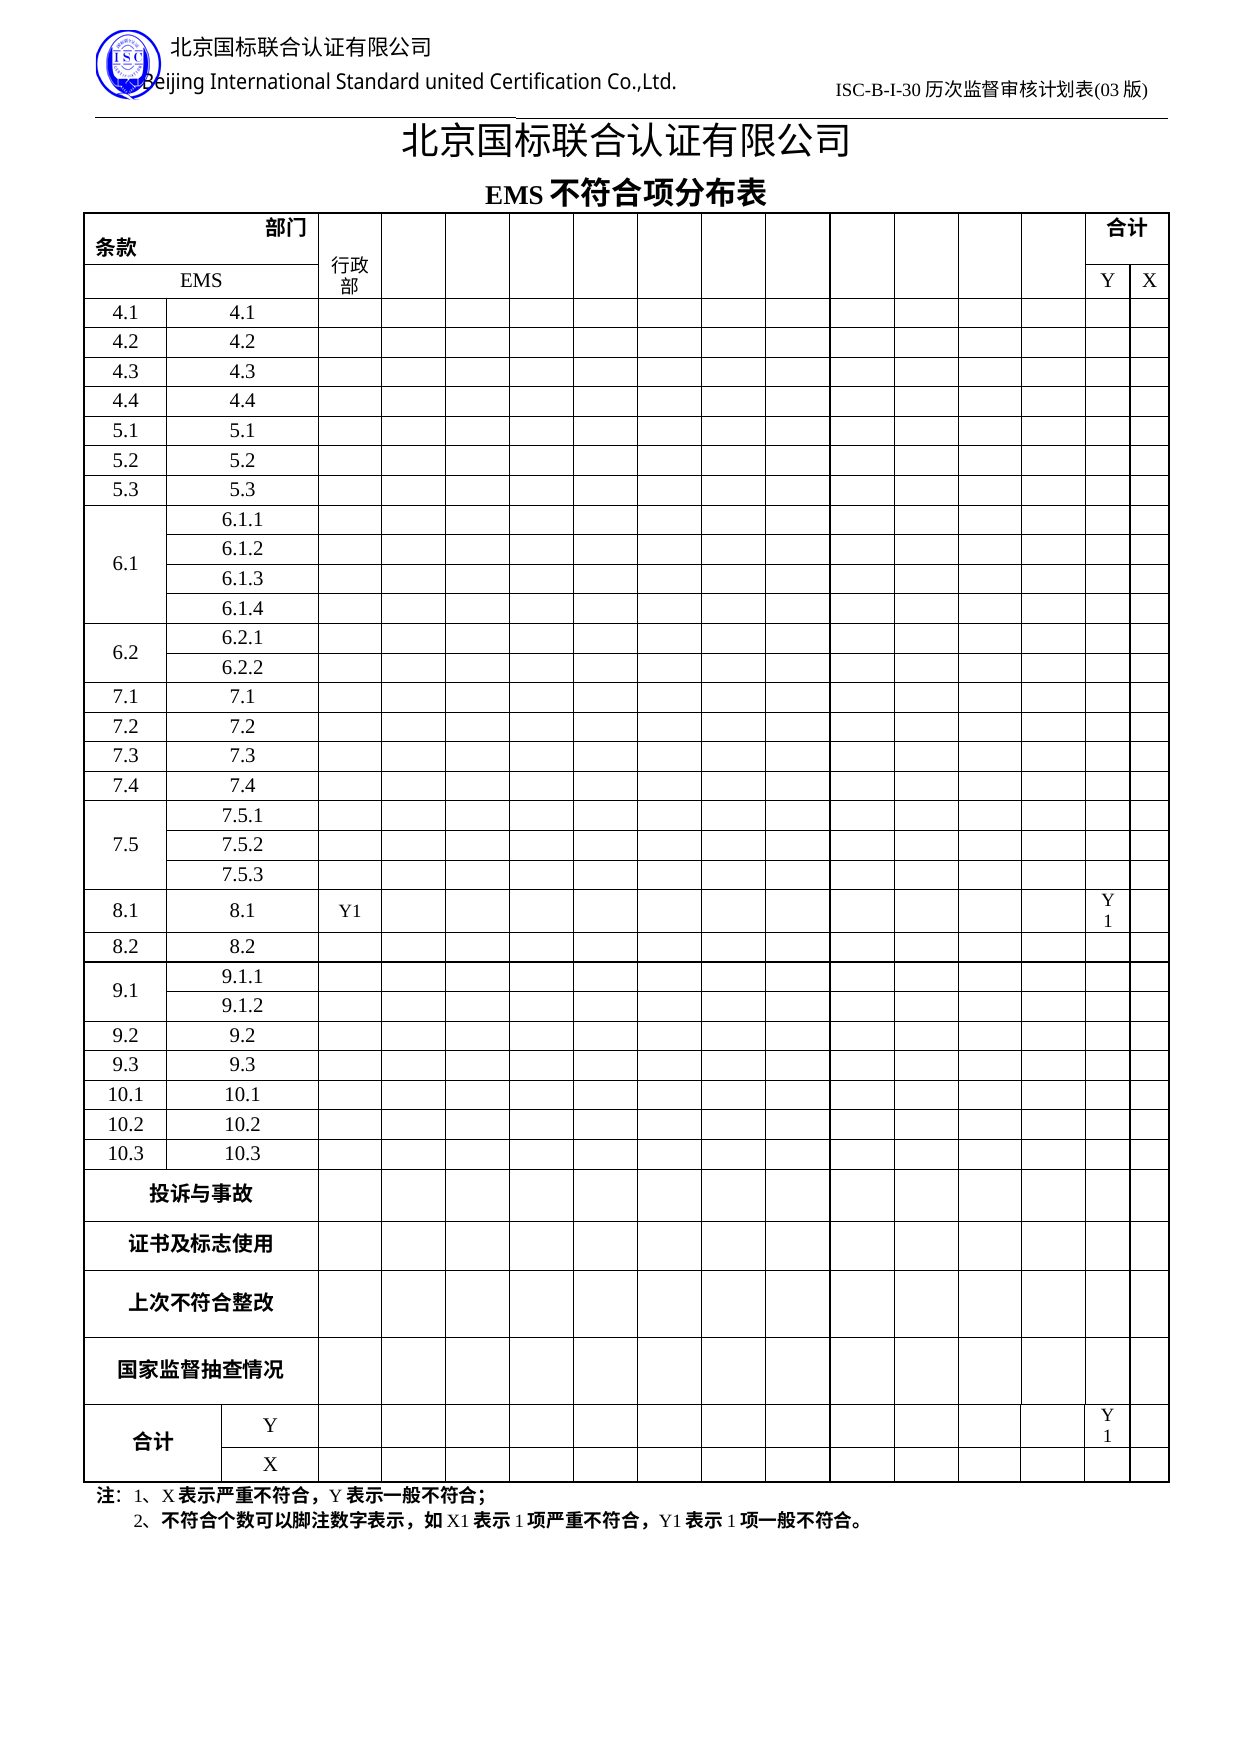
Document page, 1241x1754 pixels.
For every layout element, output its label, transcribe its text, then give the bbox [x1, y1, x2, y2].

table_cell [766, 1140, 829, 1168]
table_cell [895, 358, 958, 386]
table_cell [1131, 299, 1168, 327]
table_cell [574, 654, 637, 682]
table_cell 6.2 [85, 624, 166, 682]
table_cell [1131, 713, 1168, 741]
table_header [895, 214, 958, 297]
table_cell [959, 1051, 1021, 1080]
table_cell [1131, 801, 1168, 830]
table_cell [766, 299, 829, 327]
table_cell [574, 417, 637, 445]
table_cell [574, 801, 637, 830]
table_cell [766, 476, 829, 504]
table_cell [1086, 683, 1129, 712]
table_cell [959, 654, 1021, 682]
table_cell [446, 476, 509, 504]
table_cell [319, 358, 381, 386]
table_header [959, 214, 1021, 297]
table_cell [1086, 742, 1129, 771]
table_cell [1086, 1051, 1129, 1080]
table_cell [638, 1222, 701, 1270]
table_cell [702, 772, 765, 800]
table_cell [382, 1405, 445, 1447]
table_cell [895, 1081, 958, 1109]
table_cell [382, 890, 445, 932]
table_cell 8.1 [167, 890, 318, 932]
table_cell [895, 1405, 958, 1447]
table_cell [831, 594, 894, 623]
table_cell [831, 535, 894, 564]
table_cell [959, 446, 1021, 475]
table_cell [638, 1140, 701, 1168]
table_cell [831, 565, 894, 593]
table_cell [895, 1448, 958, 1481]
table_cell [766, 594, 829, 623]
table_cell 7.4 [85, 772, 166, 800]
table_cell 6.1.1 [167, 506, 318, 534]
table_cell [831, 506, 894, 534]
table_cell [895, 1170, 958, 1221]
table_cell [895, 565, 958, 593]
table_cell [1086, 772, 1129, 800]
table_cell [702, 801, 765, 830]
table_cell [510, 476, 573, 504]
table_cell [638, 713, 701, 741]
table_cell [895, 963, 958, 991]
table_cell [959, 831, 1021, 859]
table_cell [831, 417, 894, 445]
table_cell [895, 1140, 958, 1168]
table_cell [446, 417, 509, 445]
table_cell [1022, 1170, 1085, 1221]
table_cell [895, 1022, 958, 1050]
table_cell [382, 992, 445, 1021]
table_cell [446, 1338, 509, 1404]
table_cell [510, 1448, 573, 1481]
text 注：1、X表示严重不符合，Y表示一般不符合； [96, 1483, 1157, 1508]
table_cell [319, 683, 381, 712]
table_cell [319, 387, 381, 416]
table_cell [959, 713, 1021, 741]
table_cell 9.2 [167, 1022, 318, 1050]
table_cell [446, 299, 509, 327]
table_cell [1022, 1140, 1085, 1168]
table_cell [382, 506, 445, 534]
table_cell [766, 1271, 829, 1337]
table_cell [382, 446, 445, 475]
table_cell [574, 1022, 637, 1050]
table_cell [638, 831, 701, 859]
table_cell [510, 506, 573, 534]
table_cell [1086, 328, 1129, 357]
table_cell [1131, 565, 1168, 593]
table_cell [702, 387, 765, 416]
table_cell [446, 1222, 509, 1270]
table_cell [574, 1051, 637, 1080]
table_cell [766, 565, 829, 593]
table_cell [959, 1405, 1020, 1447]
table_cell [831, 1110, 894, 1139]
table_cell [319, 1110, 381, 1139]
table_cell [446, 742, 509, 771]
table_cell Y1 [1085, 1405, 1129, 1447]
table_cell [319, 417, 381, 445]
table_cell [895, 1222, 958, 1270]
table_cell [1086, 417, 1129, 445]
table_cell [895, 535, 958, 564]
table_cell [638, 742, 701, 771]
table_cell [382, 1271, 445, 1337]
table_cell [510, 358, 573, 386]
table_cell [702, 933, 765, 961]
table_cell [831, 1222, 894, 1270]
table_cell [1131, 1022, 1168, 1050]
table_cell [638, 890, 701, 932]
table_header [638, 214, 701, 297]
table_cell [959, 1140, 1021, 1168]
table_cell [510, 742, 573, 771]
table_cell [1131, 890, 1168, 932]
table_cell [1022, 417, 1085, 445]
table_cell [702, 992, 765, 1021]
table_cell [831, 1271, 894, 1337]
table_cell [574, 387, 637, 416]
table_cell [1086, 933, 1129, 961]
table_cell [638, 1051, 701, 1080]
table_cell [510, 1405, 573, 1447]
table_cell [895, 417, 958, 445]
table_cell [319, 476, 381, 504]
table_cell [1022, 1081, 1085, 1109]
table_cell [959, 565, 1021, 593]
table_cell [1131, 831, 1168, 859]
table_cell [638, 1081, 701, 1109]
table_cell [1022, 831, 1085, 859]
table_cell [319, 624, 381, 652]
table_cell [638, 1170, 701, 1221]
table_cell [446, 933, 509, 961]
table_cell [638, 1405, 701, 1447]
table_cell [831, 1051, 894, 1080]
table_cell [895, 801, 958, 830]
table_cell [319, 1170, 381, 1221]
table_cell [895, 654, 958, 682]
table_cell [510, 861, 573, 889]
table_cell [959, 801, 1021, 830]
table_cell 10.3 [167, 1140, 318, 1168]
table_cell [702, 1222, 765, 1270]
table_cell 5.2 [167, 446, 318, 475]
table_cell [446, 772, 509, 800]
table_cell [382, 1110, 445, 1139]
table_cell [319, 1140, 381, 1168]
table_cell 9.3 [167, 1051, 318, 1080]
table_cell [766, 1110, 829, 1139]
table_cell [574, 831, 637, 859]
table_cell [319, 1338, 381, 1404]
table_cell [1131, 742, 1168, 771]
table_cell [831, 328, 894, 357]
table_cell [382, 535, 445, 564]
table_cell [959, 933, 1021, 961]
table_cell 7.4 [167, 772, 318, 800]
table_cell [319, 713, 381, 741]
table_cell [766, 387, 829, 416]
table_cell [702, 358, 765, 386]
table_cell [446, 1448, 509, 1481]
table_cell [831, 831, 894, 859]
table_cell [959, 328, 1021, 357]
table_cell [702, 1338, 765, 1404]
table_cell [1022, 1110, 1085, 1139]
table_cell [959, 1022, 1021, 1050]
table_cell EMS [85, 265, 318, 297]
table_cell [766, 535, 829, 564]
table_cell [702, 565, 765, 593]
table_cell 6.1.3 [167, 565, 318, 593]
table_cell [510, 890, 573, 932]
table_cell 证书及标志使用 [85, 1222, 318, 1270]
table_cell [446, 890, 509, 932]
table_cell [702, 831, 765, 859]
table_cell [766, 772, 829, 800]
table_cell [895, 446, 958, 475]
table_cell [959, 594, 1021, 623]
table_cell [382, 387, 445, 416]
table_cell [959, 358, 1021, 386]
table_cell [446, 1170, 509, 1221]
table_cell [1022, 1271, 1085, 1337]
table_cell [319, 742, 381, 771]
table_cell [1086, 963, 1129, 991]
table_cell [1086, 594, 1129, 623]
table_cell [574, 933, 637, 961]
table_cell [702, 890, 765, 932]
table_cell [382, 417, 445, 445]
table_cell X [1131, 265, 1168, 297]
table_cell [319, 861, 381, 889]
table_cell [510, 417, 573, 445]
table_cell [895, 299, 958, 327]
table_cell [1131, 1110, 1168, 1139]
table_cell [1131, 861, 1168, 889]
table_cell [1022, 506, 1085, 534]
table_cell [1131, 772, 1168, 800]
table_cell [959, 476, 1021, 504]
table_cell 上次不符合整改 [85, 1271, 318, 1337]
table_cell [831, 1338, 894, 1404]
table_cell 7.3 [85, 742, 166, 771]
table_cell [1085, 1448, 1129, 1481]
table_cell [382, 624, 445, 652]
table_cell [638, 683, 701, 712]
table_cell [702, 594, 765, 623]
table_cell [766, 713, 829, 741]
table_cell [766, 861, 829, 889]
table_cell [638, 535, 701, 564]
table_cell [382, 1170, 445, 1221]
table_cell [895, 624, 958, 652]
table_cell [1021, 1448, 1084, 1481]
table_cell [382, 299, 445, 327]
table_cell [319, 831, 381, 859]
table_cell [319, 299, 381, 327]
table_cell [1131, 387, 1168, 416]
table_cell [766, 1222, 829, 1270]
table_cell [1131, 1170, 1168, 1221]
table_cell 7.5.3 [167, 861, 318, 889]
table_cell [510, 713, 573, 741]
table_cell [702, 1271, 765, 1337]
table_cell [895, 933, 958, 961]
table_cell [319, 1081, 381, 1109]
table_cell [510, 535, 573, 564]
table_cell [959, 1110, 1021, 1139]
table_cell [766, 890, 829, 932]
table_cell [510, 565, 573, 593]
table_cell 10.2 [167, 1110, 318, 1139]
table_header [446, 214, 509, 297]
table_cell [1022, 933, 1085, 961]
table_cell [510, 1110, 573, 1139]
table_header [702, 214, 765, 297]
table_cell [831, 299, 894, 327]
table_cell [446, 683, 509, 712]
table_cell [1131, 358, 1168, 386]
table_cell [510, 1140, 573, 1168]
table_cell [510, 831, 573, 859]
table_cell [382, 742, 445, 771]
table_cell [446, 1110, 509, 1139]
table_cell [382, 594, 445, 623]
table_cell [959, 299, 1021, 327]
table_header [766, 214, 829, 297]
table_cell [959, 861, 1021, 889]
table_cell X [222, 1448, 318, 1481]
table_cell [574, 358, 637, 386]
table_cell [1022, 535, 1085, 564]
table_cell [959, 963, 1021, 991]
table_cell [319, 1271, 381, 1337]
table_cell [831, 933, 894, 961]
table_cell [574, 299, 637, 327]
table_cell [1022, 890, 1085, 932]
table_cell [702, 654, 765, 682]
table_cell [319, 594, 381, 623]
table_cell [510, 624, 573, 652]
table_cell [831, 742, 894, 771]
table_cell 国家监督抽查情况 [85, 1338, 318, 1404]
table_cell 7.5 [85, 801, 166, 889]
table_cell [702, 683, 765, 712]
table_cell [574, 1081, 637, 1109]
table_cell [1086, 387, 1129, 416]
table_cell [510, 328, 573, 357]
table_cell [959, 417, 1021, 445]
table_cell [766, 801, 829, 830]
table_cell [1022, 801, 1085, 830]
table_cell [638, 476, 701, 504]
table_cell [766, 358, 829, 386]
table_cell [1131, 654, 1168, 682]
table_cell [638, 654, 701, 682]
table_cell 4.1 [85, 299, 166, 327]
table_cell [638, 565, 701, 593]
table_cell [895, 1051, 958, 1080]
table_cell 7.1 [167, 683, 318, 712]
table_cell [510, 299, 573, 327]
table_cell [574, 713, 637, 741]
table_cell [1131, 1140, 1168, 1168]
table_cell [319, 772, 381, 800]
text EMS不符合项分布表 [96, 174, 1157, 212]
table_cell [319, 992, 381, 1021]
table_cell [1022, 1338, 1085, 1404]
table_cell [574, 861, 637, 889]
table_cell [574, 742, 637, 771]
table_cell [831, 1022, 894, 1050]
table_cell [510, 683, 573, 712]
table_cell 4.2 [85, 328, 166, 357]
table_cell [446, 358, 509, 386]
table_cell [702, 1170, 765, 1221]
text 2、不符合个数可以脚注数字表示，如X1表示1项严重不符合，Y1表示1项一般不符合。 [96, 1508, 1157, 1533]
table_cell [1131, 328, 1168, 357]
table_cell [319, 654, 381, 682]
table_cell [319, 801, 381, 830]
table_cell [574, 890, 637, 932]
table_cell [382, 1338, 445, 1404]
table_cell [510, 933, 573, 961]
table_cell [702, 624, 765, 652]
table_cell [638, 624, 701, 652]
table_cell 6.1.4 [167, 594, 318, 623]
table_cell [895, 772, 958, 800]
table_cell [638, 1110, 701, 1139]
table_cell [959, 624, 1021, 652]
table_cell [1022, 742, 1085, 771]
table_cell [319, 506, 381, 534]
table_cell [959, 742, 1021, 771]
table_cell [702, 1405, 765, 1447]
table_cell [1021, 1405, 1084, 1447]
table_cell [1086, 654, 1129, 682]
table_cell [1131, 933, 1168, 961]
table_cell [382, 963, 445, 991]
table_cell [446, 446, 509, 475]
table_cell [1022, 683, 1085, 712]
table_cell 7.5.1 [167, 801, 318, 830]
table_cell 9.2 [85, 1022, 166, 1050]
table_cell [702, 328, 765, 357]
table_cell [1022, 772, 1085, 800]
table_cell [1086, 358, 1129, 386]
table_cell [831, 861, 894, 889]
table_cell [446, 963, 509, 991]
table_cell [766, 963, 829, 991]
table_cell [766, 506, 829, 534]
table_cell [1022, 992, 1085, 1021]
table_cell [766, 624, 829, 652]
table_cell [1086, 1140, 1129, 1168]
table_cell [1131, 624, 1168, 652]
table_cell [319, 933, 381, 961]
table_cell [382, 831, 445, 859]
table_cell [1131, 506, 1168, 534]
table_cell [702, 1140, 765, 1168]
table_cell [702, 1081, 765, 1109]
table_cell [446, 861, 509, 889]
table_cell [895, 506, 958, 534]
table_cell [1131, 417, 1168, 445]
table_cell [638, 417, 701, 445]
table_cell [382, 772, 445, 800]
table_cell [959, 535, 1021, 564]
table_cell [895, 890, 958, 932]
table_cell [766, 1405, 829, 1447]
table_cell [1131, 476, 1168, 504]
table_cell 4.3 [85, 358, 166, 386]
table_cell [446, 992, 509, 1021]
table_cell [1022, 1222, 1085, 1270]
table_cell 8.1 [85, 890, 166, 932]
table_cell 4.1 [167, 299, 318, 327]
table_cell [895, 831, 958, 859]
table_cell [1086, 992, 1129, 1021]
table_cell [510, 1338, 573, 1404]
table_cell [319, 963, 381, 991]
table_cell [574, 506, 637, 534]
table_cell [382, 713, 445, 741]
table_cell [1131, 963, 1168, 991]
table_cell [1022, 299, 1085, 327]
table_cell [510, 1051, 573, 1080]
table_cell [959, 1271, 1021, 1337]
picture [95, 30, 163, 99]
table_cell 7.2 [167, 713, 318, 741]
table_cell [895, 387, 958, 416]
table_cell [638, 992, 701, 1021]
table_cell [446, 565, 509, 593]
table_cell [831, 1405, 894, 1447]
table_cell [574, 1140, 637, 1168]
table_cell [831, 1140, 894, 1168]
table_cell [1131, 1051, 1168, 1080]
table_cell [382, 1140, 445, 1168]
table_cell [382, 1222, 445, 1270]
table_cell [1086, 535, 1129, 564]
table_cell [702, 446, 765, 475]
table_cell [1086, 1338, 1129, 1404]
table_cell [1022, 358, 1085, 386]
table_cell [574, 1271, 637, 1337]
table_cell Y [222, 1405, 318, 1447]
table_cell 8.2 [85, 933, 166, 961]
table_cell [831, 476, 894, 504]
table_cell [574, 594, 637, 623]
table_cell [510, 387, 573, 416]
table_cell [959, 387, 1021, 416]
table_cell [895, 683, 958, 712]
table_cell [382, 861, 445, 889]
table_cell [959, 772, 1021, 800]
table_cell [766, 1022, 829, 1050]
table_cell [574, 1170, 637, 1221]
table_cell [766, 742, 829, 771]
table_cell [1131, 1081, 1168, 1109]
table_cell [1131, 1405, 1168, 1447]
table_cell [1086, 1022, 1129, 1050]
table_cell [831, 1170, 894, 1221]
table_header [510, 214, 573, 297]
table_cell [959, 683, 1021, 712]
table_cell [1086, 476, 1129, 504]
table_cell [1022, 594, 1085, 623]
table_cell [766, 446, 829, 475]
table_cell [1086, 1081, 1129, 1109]
table_cell [831, 963, 894, 991]
table_cell [895, 742, 958, 771]
table_cell [702, 1051, 765, 1080]
table_cell [319, 535, 381, 564]
table_cell [702, 506, 765, 534]
table_cell [446, 1051, 509, 1080]
table_cell 6.1.2 [167, 535, 318, 564]
table_cell [510, 1022, 573, 1050]
table_cell [959, 1222, 1021, 1270]
table_header [1022, 214, 1085, 297]
table_cell [1131, 594, 1168, 623]
table_cell [510, 772, 573, 800]
table_cell [895, 861, 958, 889]
table_header 行政部 [319, 214, 381, 297]
text 北京国标联合认证有限公司 [96, 124, 1157, 162]
table_cell [446, 713, 509, 741]
table_cell [959, 992, 1021, 1021]
table_cell 4.4 [85, 387, 166, 416]
table_cell [638, 446, 701, 475]
table_cell [510, 992, 573, 1021]
table_cell [638, 1448, 701, 1481]
table_cell [1086, 801, 1129, 830]
table_cell [1131, 535, 1168, 564]
table_cell [446, 535, 509, 564]
table_cell [831, 446, 894, 475]
table_cell [319, 1222, 381, 1270]
table_header [831, 214, 894, 297]
table_header [574, 214, 637, 297]
table_cell [1086, 861, 1129, 889]
table_cell [446, 1140, 509, 1168]
table_cell [1131, 1222, 1168, 1270]
table_cell [1022, 861, 1085, 889]
table_cell [895, 476, 958, 504]
table_cell [766, 1051, 829, 1080]
table_cell [638, 387, 701, 416]
table_cell [382, 683, 445, 712]
table_cell [638, 963, 701, 991]
table_cell [702, 535, 765, 564]
table_cell [382, 328, 445, 357]
table_cell [382, 476, 445, 504]
table_cell [638, 299, 701, 327]
table_cell [959, 1338, 1021, 1404]
table_cell 10.1 [85, 1081, 166, 1109]
table_cell [319, 1051, 381, 1080]
table_cell [1131, 1271, 1168, 1337]
table_cell [1022, 624, 1085, 652]
table_cell [574, 535, 637, 564]
table_cell [895, 328, 958, 357]
table_cell [574, 992, 637, 1021]
table_cell 7.3 [167, 742, 318, 771]
table_cell [638, 861, 701, 889]
table_cell [638, 1022, 701, 1050]
table_cell [574, 446, 637, 475]
table_cell [1022, 387, 1085, 416]
table_cell 7.5.2 [167, 831, 318, 859]
table_cell [766, 992, 829, 1021]
table_cell [1131, 446, 1168, 475]
table_cell [1086, 1222, 1129, 1270]
table_cell 9.1 [85, 963, 166, 1021]
table_cell [1131, 683, 1168, 712]
table_cell [1131, 1338, 1168, 1404]
table_cell [574, 1222, 637, 1270]
table_cell [446, 1022, 509, 1050]
table_cell 5.1 [167, 417, 318, 445]
table_cell [638, 1338, 701, 1404]
table_cell [510, 1081, 573, 1109]
table_cell [574, 624, 637, 652]
table_cell [1086, 713, 1129, 741]
table_cell 9.1.1 [167, 963, 318, 991]
table_cell [766, 1338, 829, 1404]
table_cell [702, 1110, 765, 1139]
table_cell [638, 1271, 701, 1337]
table_cell [382, 1022, 445, 1050]
table_cell [638, 328, 701, 357]
table_cell [574, 1448, 637, 1481]
table_cell [959, 1081, 1021, 1109]
table_cell [895, 992, 958, 1021]
table_cell [959, 890, 1021, 932]
table_cell 5.3 [85, 476, 166, 504]
table_cell [1086, 1170, 1129, 1221]
table_cell 9.3 [85, 1051, 166, 1080]
table_cell [831, 683, 894, 712]
table_cell [574, 1405, 637, 1447]
table_cell [1131, 992, 1168, 1021]
table_cell [446, 624, 509, 652]
table_cell [766, 683, 829, 712]
table_cell [510, 801, 573, 830]
table_cell [831, 992, 894, 1021]
table_cell [702, 963, 765, 991]
table_cell [446, 594, 509, 623]
table_cell [382, 1081, 445, 1109]
table_cell [510, 1170, 573, 1221]
table_cell [382, 1051, 445, 1080]
table_cell 合计 [85, 1405, 221, 1481]
table_header 合计 [1086, 214, 1168, 264]
table_cell [1022, 565, 1085, 593]
table_cell [1086, 506, 1129, 534]
table_cell 10.3 [85, 1140, 166, 1168]
table_cell [1022, 1051, 1085, 1080]
table_cell [766, 328, 829, 357]
table_cell [1086, 1271, 1129, 1337]
table_cell [638, 801, 701, 830]
table_cell [574, 1110, 637, 1139]
table_cell [574, 772, 637, 800]
table_cell [574, 476, 637, 504]
table_cell [895, 594, 958, 623]
table_cell [831, 654, 894, 682]
table_cell [382, 801, 445, 830]
table_cell 9.1.2 [167, 992, 318, 1021]
table_cell [510, 594, 573, 623]
table_cell [702, 1022, 765, 1050]
table_cell [510, 1271, 573, 1337]
table_cell [638, 594, 701, 623]
table_cell [1022, 328, 1085, 357]
table_cell 5.3 [167, 476, 318, 504]
table_cell [895, 1338, 958, 1404]
table_cell [831, 713, 894, 741]
table_cell 5.2 [85, 446, 166, 475]
table_cell [766, 1081, 829, 1109]
table_cell [831, 772, 894, 800]
table_cell [766, 1170, 829, 1221]
table_cell [766, 417, 829, 445]
table_cell 投诉与事故 [85, 1170, 318, 1221]
table_cell [831, 1448, 894, 1481]
table_cell [638, 358, 701, 386]
table_cell [510, 1222, 573, 1270]
table_header 部门 条款 [85, 214, 318, 264]
table_cell [702, 713, 765, 741]
table_cell 4.2 [167, 328, 318, 357]
table_cell [766, 933, 829, 961]
table_cell [319, 565, 381, 593]
table_cell [766, 1448, 829, 1481]
table_cell 10.1 [167, 1081, 318, 1109]
table_cell 10.2 [85, 1110, 166, 1139]
table_cell [382, 1448, 445, 1481]
table_cell [446, 1405, 509, 1447]
table_cell [574, 1338, 637, 1404]
table_cell [638, 506, 701, 534]
table_cell [1131, 1448, 1168, 1481]
table_cell [1022, 1022, 1085, 1050]
table_cell Y1 [319, 890, 381, 932]
table_cell [959, 1448, 1020, 1481]
table_cell [831, 1081, 894, 1109]
table_cell 6.2.1 [167, 624, 318, 652]
table_cell [831, 387, 894, 416]
table_cell [831, 801, 894, 830]
table_cell [446, 387, 509, 416]
table_cell [959, 506, 1021, 534]
table_cell Y1 [1086, 890, 1129, 932]
table_cell [446, 831, 509, 859]
table_header [382, 214, 445, 297]
table_cell [446, 654, 509, 682]
table_cell [446, 801, 509, 830]
table_cell 6.1 [85, 506, 166, 623]
table_cell 7.2 [85, 713, 166, 741]
table_cell [446, 1081, 509, 1109]
table_cell [959, 1170, 1021, 1221]
table_cell 5.1 [85, 417, 166, 445]
table_cell [1022, 446, 1085, 475]
table_cell [638, 772, 701, 800]
table_cell [319, 328, 381, 357]
table_cell 8.2 [167, 933, 318, 961]
table_cell [446, 1271, 509, 1337]
table_cell [895, 1110, 958, 1139]
table_cell [766, 831, 829, 859]
table_cell [319, 1405, 381, 1447]
table_cell [574, 963, 637, 991]
table_cell [1086, 299, 1129, 327]
table_cell [382, 565, 445, 593]
table_cell [831, 624, 894, 652]
table_cell [1022, 654, 1085, 682]
table_cell 7.1 [85, 683, 166, 712]
table_cell [510, 654, 573, 682]
table_cell 4.3 [167, 358, 318, 386]
table_cell [702, 742, 765, 771]
table_cell [319, 1022, 381, 1050]
table_cell [382, 358, 445, 386]
table_cell [766, 654, 829, 682]
table_cell 4.4 [167, 387, 318, 416]
table_cell Y [1086, 265, 1129, 297]
table_cell [702, 1448, 765, 1481]
table_cell [895, 1271, 958, 1337]
table_cell [382, 933, 445, 961]
table_cell [382, 654, 445, 682]
table_cell [319, 446, 381, 475]
table_cell [702, 476, 765, 504]
table_cell [831, 358, 894, 386]
table_cell [574, 328, 637, 357]
table_cell [1086, 446, 1129, 475]
table_cell [702, 417, 765, 445]
table_cell [446, 506, 509, 534]
table_cell [702, 299, 765, 327]
table_cell 6.2.2 [167, 654, 318, 682]
table_cell [1022, 963, 1085, 991]
table_cell [1022, 476, 1085, 504]
table_cell [895, 713, 958, 741]
table_cell [574, 683, 637, 712]
table_cell [574, 565, 637, 593]
table_cell [446, 328, 509, 357]
table_cell [1086, 831, 1129, 859]
table_cell [638, 933, 701, 961]
table_cell [510, 963, 573, 991]
table_cell [1086, 565, 1129, 593]
table_cell [1086, 1110, 1129, 1139]
table_cell [702, 861, 765, 889]
table_cell [319, 1448, 381, 1481]
table_cell [831, 890, 894, 932]
table_cell [1086, 624, 1129, 652]
table_cell [1022, 713, 1085, 741]
table_cell [510, 446, 573, 475]
